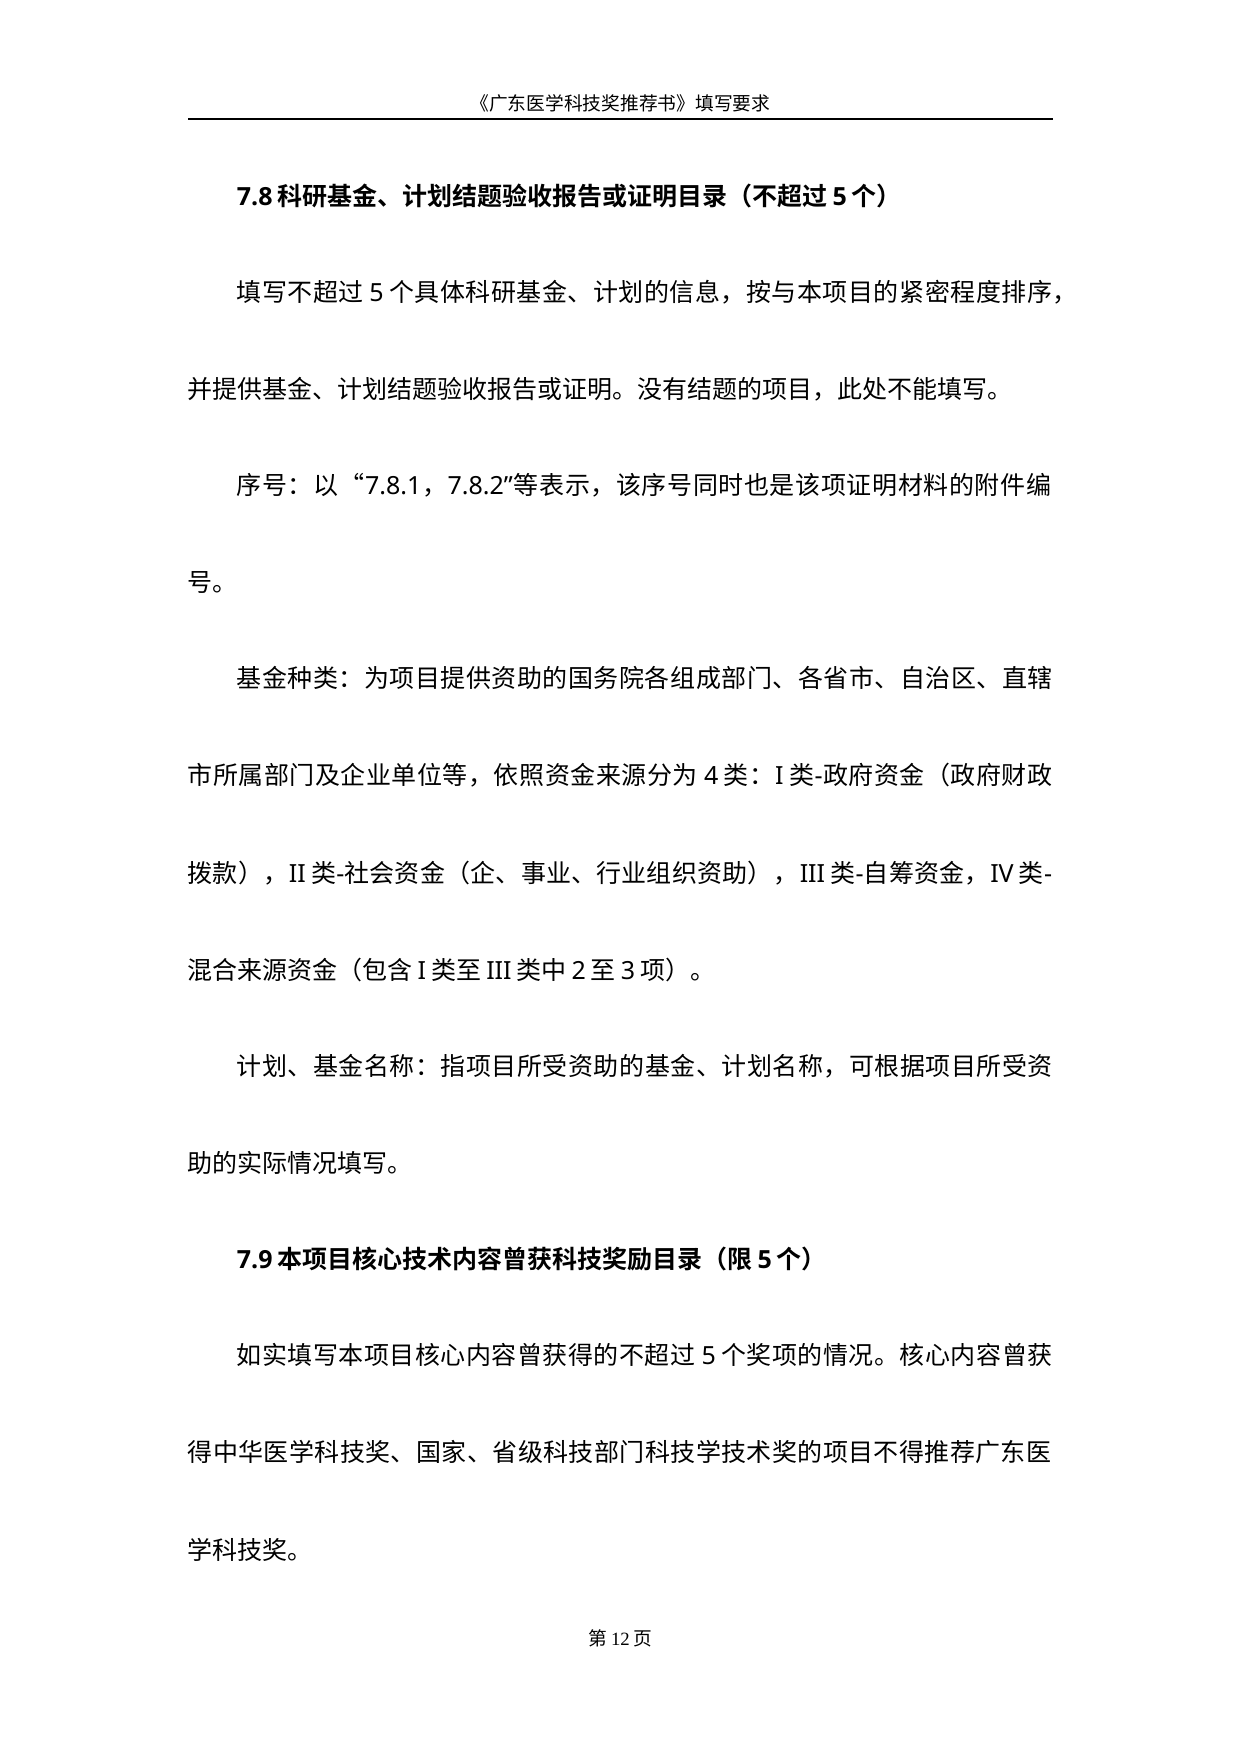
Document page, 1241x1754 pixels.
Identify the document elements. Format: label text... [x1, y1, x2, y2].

text 基金种类：为项目提供资助的国务院各组成部门、各省市、自治区、直辖市所属部门及企业单位等，依照资金来源分为4类：I类-政府资金（政府财政拨款），II类-社会资金（企、事业、行业组织资助），III类-自筹资金，IV类-混合来源资金（包含I类至III类中2至3项）。 [187, 644, 1053, 1001]
text 计划、基金名称：指项目所受资助的基金、计划名称，可根据项目所受资助的实际情况填写。 [187, 1032, 1053, 1194]
text 7.9本项目核心技术内容曾获科技奖励目录（限5个） [187, 1225, 1053, 1290]
text 如实填写本项目核心内容曾获得的不超过5个奖项的情况。核心内容曾获得中华医学科技奖、国家、省级科技部门科技学技术奖的项目不得推荐广东医学科技奖。 [187, 1321, 1053, 1581]
text 序号：以“7.8.1，7.8.2”等表示，该序号同时也是该项证明材料的附件编号。 [187, 451, 1053, 613]
text 7.8科研基金、计划结题验收报告或证明目录（不超过5个） [187, 162, 1053, 227]
text 填写不超过5个具体科研基金、计划的信息，按与本项目的紧密程度排序，并提供基金、计划结题验收报告或证明。没有结题的项目，此处不能填写。 [187, 258, 1053, 420]
